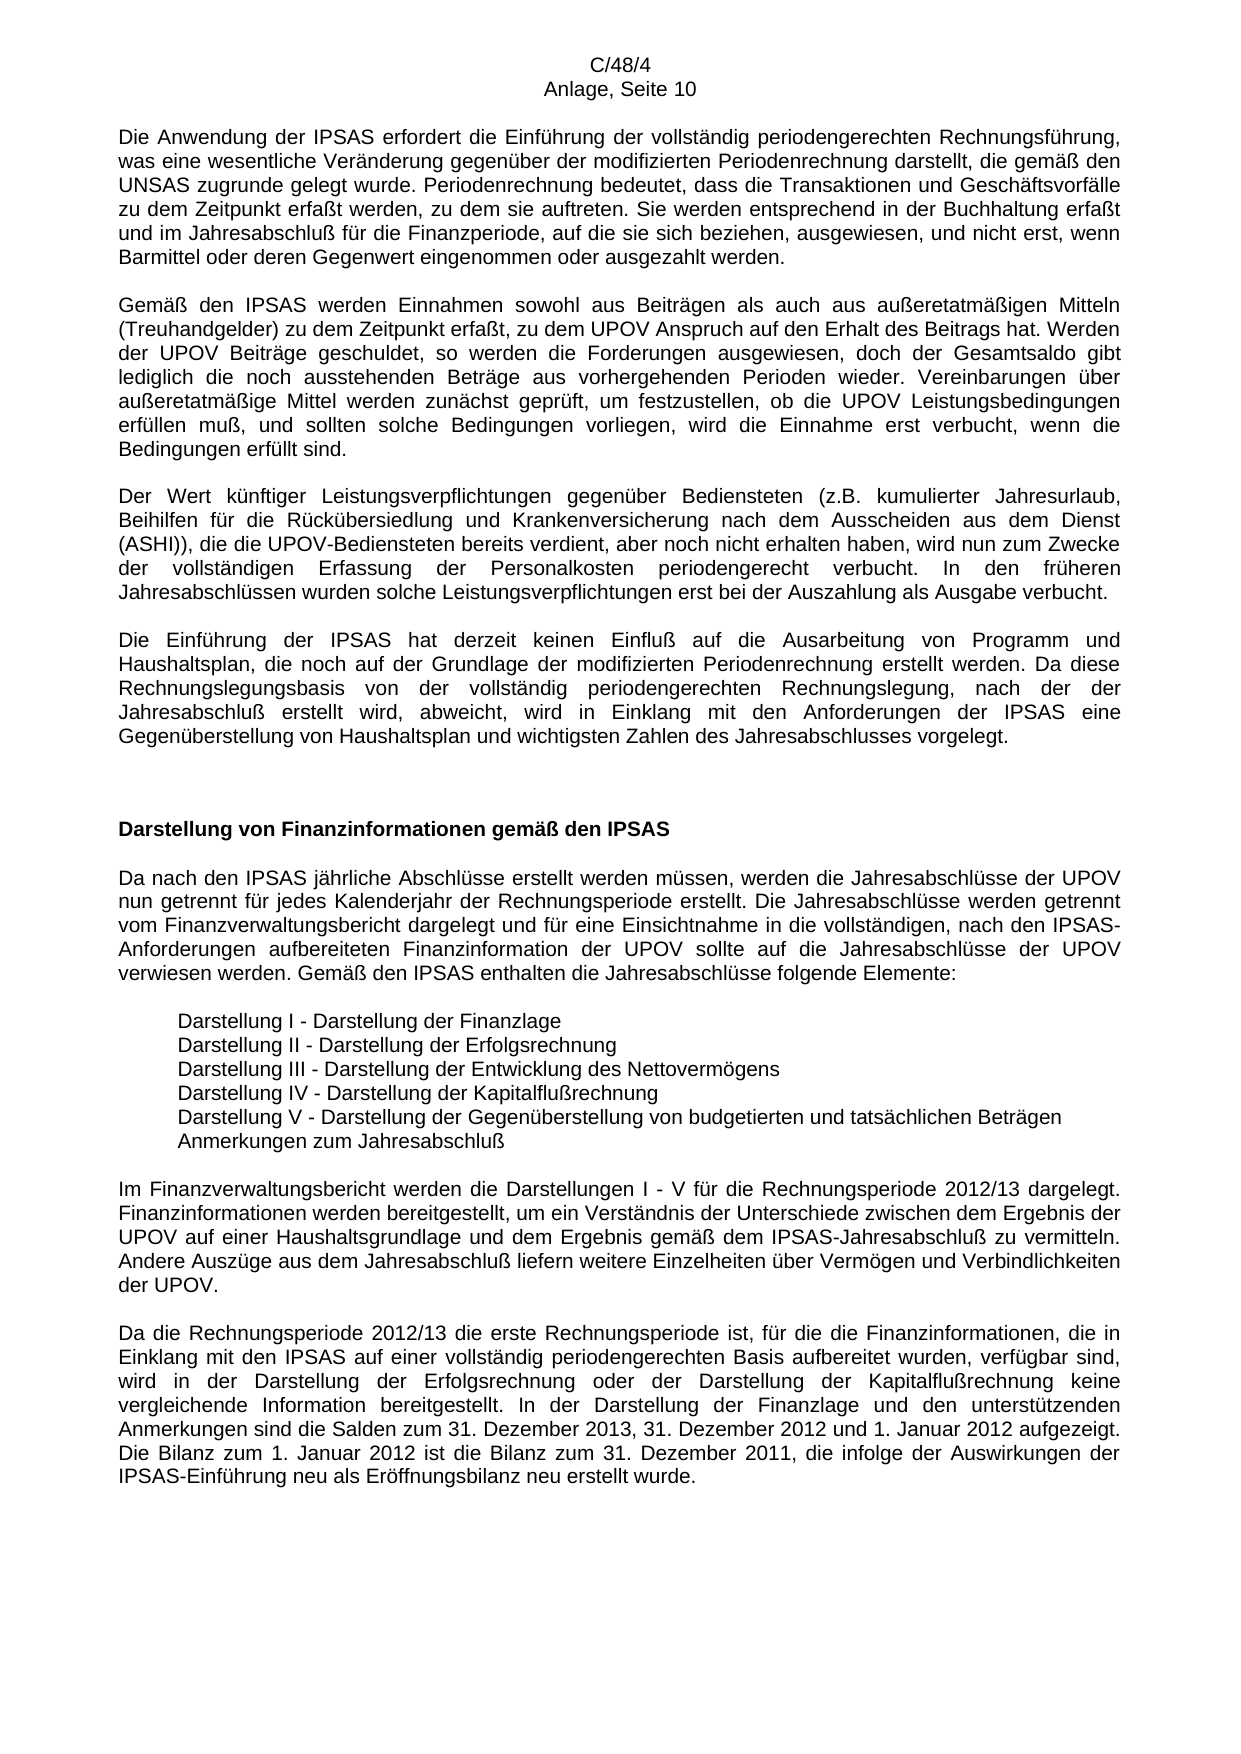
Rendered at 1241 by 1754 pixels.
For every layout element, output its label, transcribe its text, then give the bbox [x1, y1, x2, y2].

list Darstellung III - Darstellung der Entwicklung des Nettovermögens [118, 1057, 1122, 1081]
text Die Einführung der IPSAS hat derzeit keinen Einfluß auf die Ausarbeitung von Programm und Haushaltsplan, die noch auf der Grundlage der modifizierten Periodenrechnung erstellt werden. Da diese Rechnungslegungsbasis von der vollständig periodengerechten Rechnungslegung, nach der der Jahresabschluß erstellt wird, abweicht, wird in Einklang mit den Anforderungen der IPSAS eine Gegenüberstellung von Haushaltsplan und wichtigsten Zahlen des Jahresabschlusses vorgelegt. [118, 628, 1122, 748]
text Der Wert künftiger Leistungsverpflichtungen gegenüber Bediensteten (z.B. kumulierter Jahresurlaub, Beihilfen für die Rückübersiedlung und Krankenversicherung nach dem Ausscheiden aus dem Dienst (ASHI)), die die UPOV-Bediensteten bereits verdient, aber noch nicht erhalten haben, wird nun zum Zwecke der vollständigen Erfassung der Personalkosten periodengerecht verbucht. In den früheren Jahresabschlüssen wurden solche Leistungsverpflichtungen erst bei der Auszahlung als Ausgabe verbucht. [118, 484, 1122, 604]
text Die Anwendung der IPSAS erfordert die Einführung der vollständig periodengerechten Rechnungsführung, was eine wesentliche Veränderung gegenüber der modifizierten Periodenrechnung darstellt, die gemäß den UNSAS zugrunde gelegt wurde. Periodenrechnung bedeutet, dass die Transaktionen und Geschäftsvorfälle zu dem Zeitpunkt erfaßt werden, zu dem sie auftreten. Sie werden entsprechend in der Buchhaltung erfaßt und im Jahresabschluß für die Finanzperiode, auf die sie sich beziehen, ausgewiesen, und nicht erst, wenn Barmittel oder deren Gegenwert eingenommen oder ausgezahlt werden. [118, 125, 1122, 269]
list Darstellung IV - Darstellung der Kapitalflußrechnung [118, 1081, 1122, 1105]
text Im Finanzverwaltungsbericht werden die Darstellungen I - V für die Rechnungsperiode 2012/13 dargelegt. Finanzinformationen werden bereitgestellt, um ein Verständnis der Unterschiede zwischen dem Ergebnis der UPOV auf einer Haushaltsgrundlage und dem Ergebnis gemäß dem IPSAS-Jahresabschluß zu vermitteln. Andere Auszüge aus dem Jahresabschluß liefern weitere Einzelheiten über Vermögen und Verbindlichkeiten der UPOV. [118, 1177, 1122, 1297]
text Darstellung von Finanzinformationen gemäß den IPSAS [118, 817, 1122, 841]
text Da nach den IPSAS jährliche Abschlüsse erstellt werden müssen, werden die Jahresabschlüsse der UPOV nun getrennt für jedes Kalenderjahr der Rechnungsperiode erstellt. Die Jahresabschlüsse werden getrennt vom Finanzverwaltungsbericht dargelegt und für eine Einsichtnahme in die vollständigen, nach den IPSAS-Anforderungen aufbereiteten Finanzinformation der UPOV sollte auf die Jahresabschlüsse der UPOV verwiesen werden. Gemäß den IPSAS enthalten die Jahresabschlüsse folgende Elemente: [118, 865, 1122, 985]
list Darstellung II - Darstellung der Erfolgsrechnung [118, 1033, 1122, 1057]
text Gemäß den IPSAS werden Einnahmen sowohl aus Beiträgen als auch aus außeretatmäßigen Mitteln (Treuhandgelder) zu dem Zeitpunkt erfaßt, zu dem UPOV Anspruch auf den Erhalt des Beitrags hat. Werden der UPOV Beiträge geschuldet, so werden die Forderungen ausgewiesen, doch der Gesamtsaldo gibt lediglich die noch ausstehenden Beträge aus vorhergehenden Perioden wieder. Vereinbarungen über außeretatmäßige Mittel werden zunächst geprüft, um festzustellen, ob die UPOV Leistungsbedingungen erfüllen muß, und sollten solche Bedingungen vorliegen, wird die Einnahme erst verbucht, wenn die Bedingungen erfüllt sind. [118, 293, 1122, 460]
list Darstellung I - Darstellung der Finanzlage [118, 1009, 1122, 1033]
list Darstellung V - Darstellung der Gegenüberstellung von budgetierten und tatsächlichen Beträgen [118, 1105, 1122, 1129]
list Anmerkungen zum Jahresabschluß [118, 1129, 1122, 1153]
text Da die Rechnungsperiode 2012/13 die erste Rechnungsperiode ist, für die die Finanzinformationen, die in Einklang mit den IPSAS auf einer vollständig periodengerechten Basis aufbereitet wurden, verfügbar sind, wird in der Darstellung der Erfolgsrechnung oder der Darstellung der Kapitalflußrechnung keine vergleichende Information bereitgestellt. In der Darstellung der Finanzlage und den unterstützenden Anmerkungen sind die Salden zum 31. Dezember 2013, 31. Dezember 2012 und 1. Januar 2012 aufgezeigt. Die Bilanz zum 1. Januar 2012 ist die Bilanz zum 31. Dezember 2011, die infolge der Auswirkungen der IPSAS-Einführung neu als Eröffnungsbilanz neu erstellt wurde. [118, 1321, 1122, 1488]
